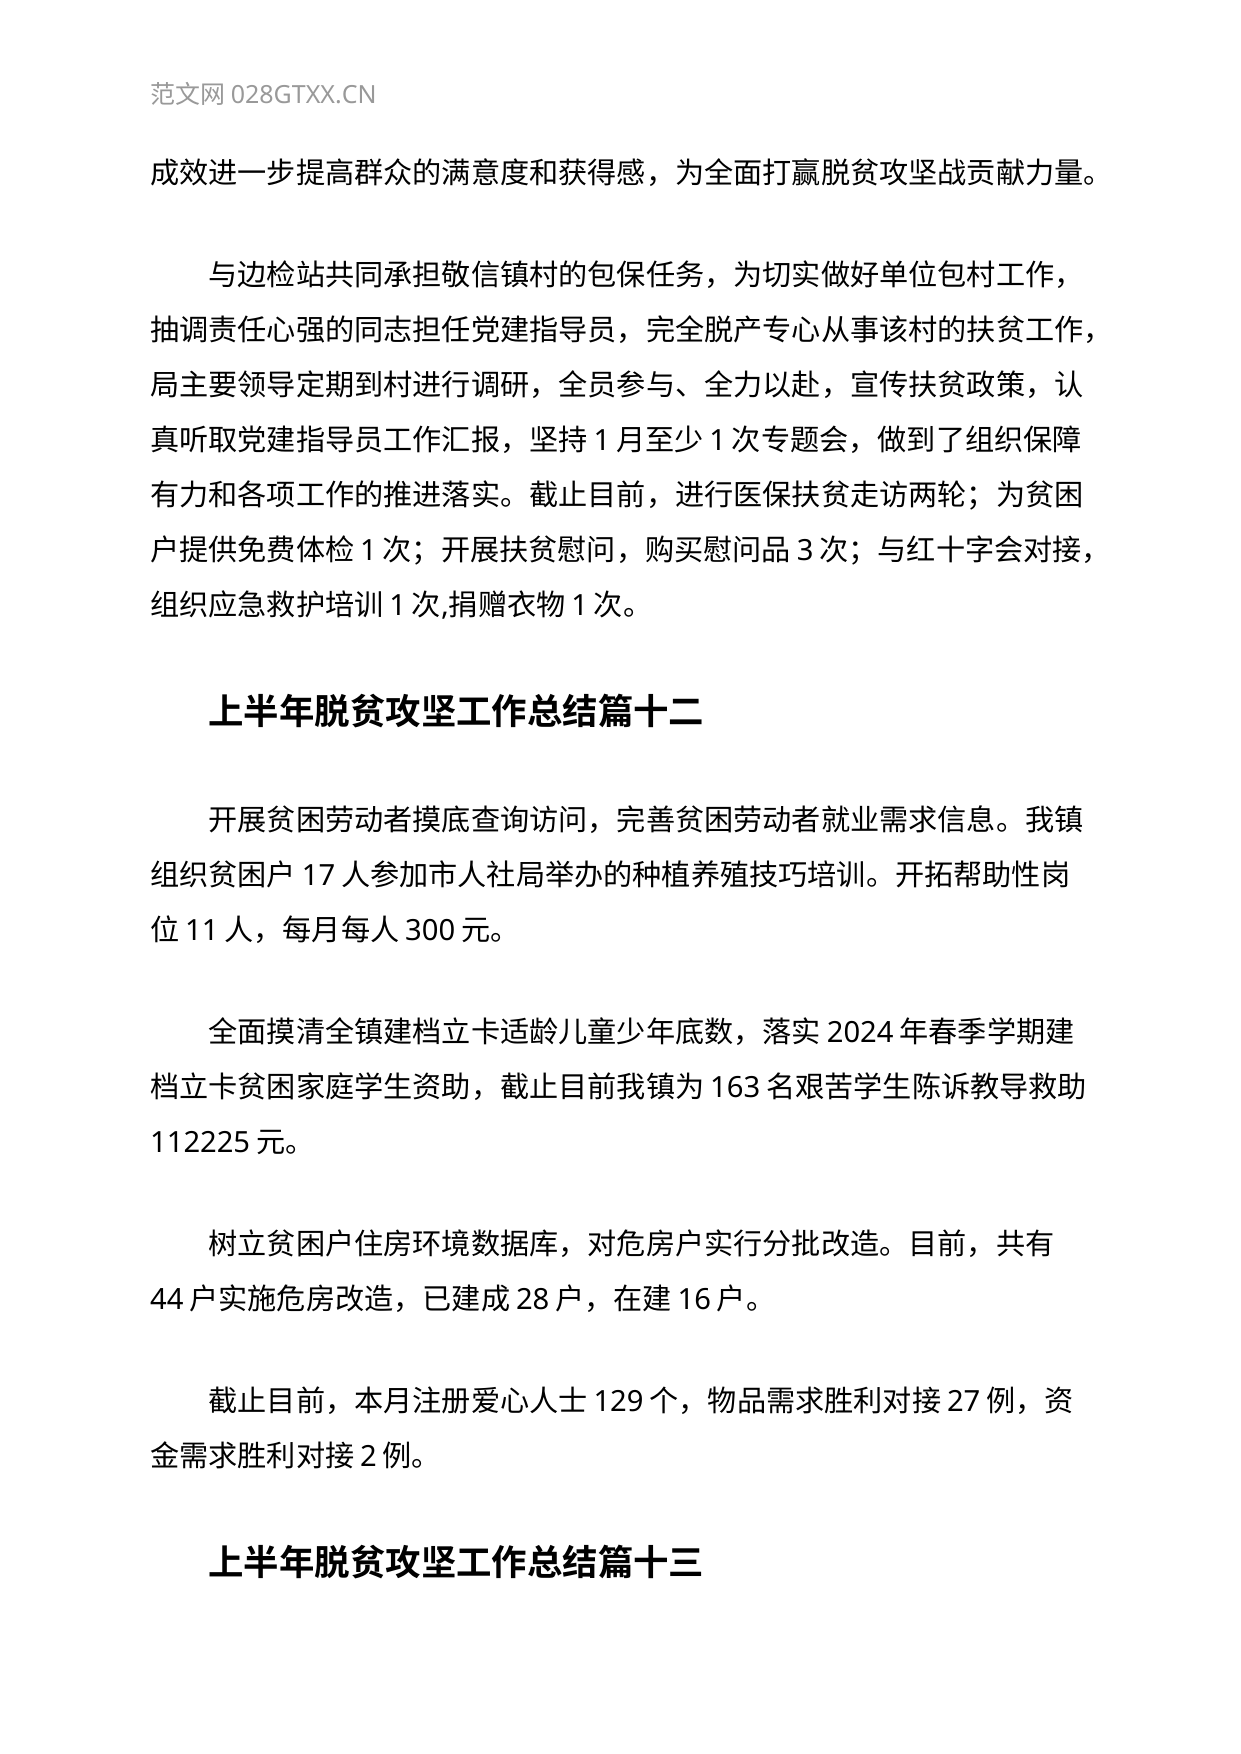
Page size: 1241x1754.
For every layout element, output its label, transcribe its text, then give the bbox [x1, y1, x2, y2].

text 上半年脱贫攻坚工作总结篇十二 [150, 683, 1090, 734]
text 上半年脱贫攻坚工作总结篇十三 [150, 1534, 1090, 1586]
text 开展贫困劳动者摸底查询访问，完善贫困劳动者就业需求信息。我镇组织贫困户17人参加市人社局举办的种植养殖技巧培训。开拓帮助性岗位11人，每月每人300元。 [150, 797, 1090, 949]
text 与边检站共同承担敬信镇村的包保任务，为切实做好单位包村工作，抽调责任心强的同志担任党建指导员，完全脱产专心从事该村的扶贫工作，局主要领导定期到村进行调研，全员参与、全力以赴，宣传扶贫政策，认真听取党建指导员工作汇报，坚持1月至少1次专题会，做到了组织保障有力和各项工作的推进落实。截止目前，进行医保扶贫走访两轮；为贫困户提供免费体检1次；开展扶贫慰问，购买慰问品3次；与红十字会对接，组织应急救护培训1次,捐赠衣物1次。 [150, 252, 1090, 624]
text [150, 150, 1090, 192]
text 全面摸清全镇建档立卡适龄儿童少年底数，落实2024年春季学期建档立卡贫困家庭学生资助，截止目前我镇为163名艰苦学生陈诉教导救助112225元。 [150, 1009, 1090, 1161]
text 树立贫困户住房环境数据库，对危房户实行分批改造。目前，共有44户实施危房改造，已建成28户，在建16户。 [150, 1221, 1090, 1318]
text 截止目前，本月注册爱心人士129个，物品需求胜利对接27例，资金需求胜利对接2例。 [150, 1377, 1090, 1475]
